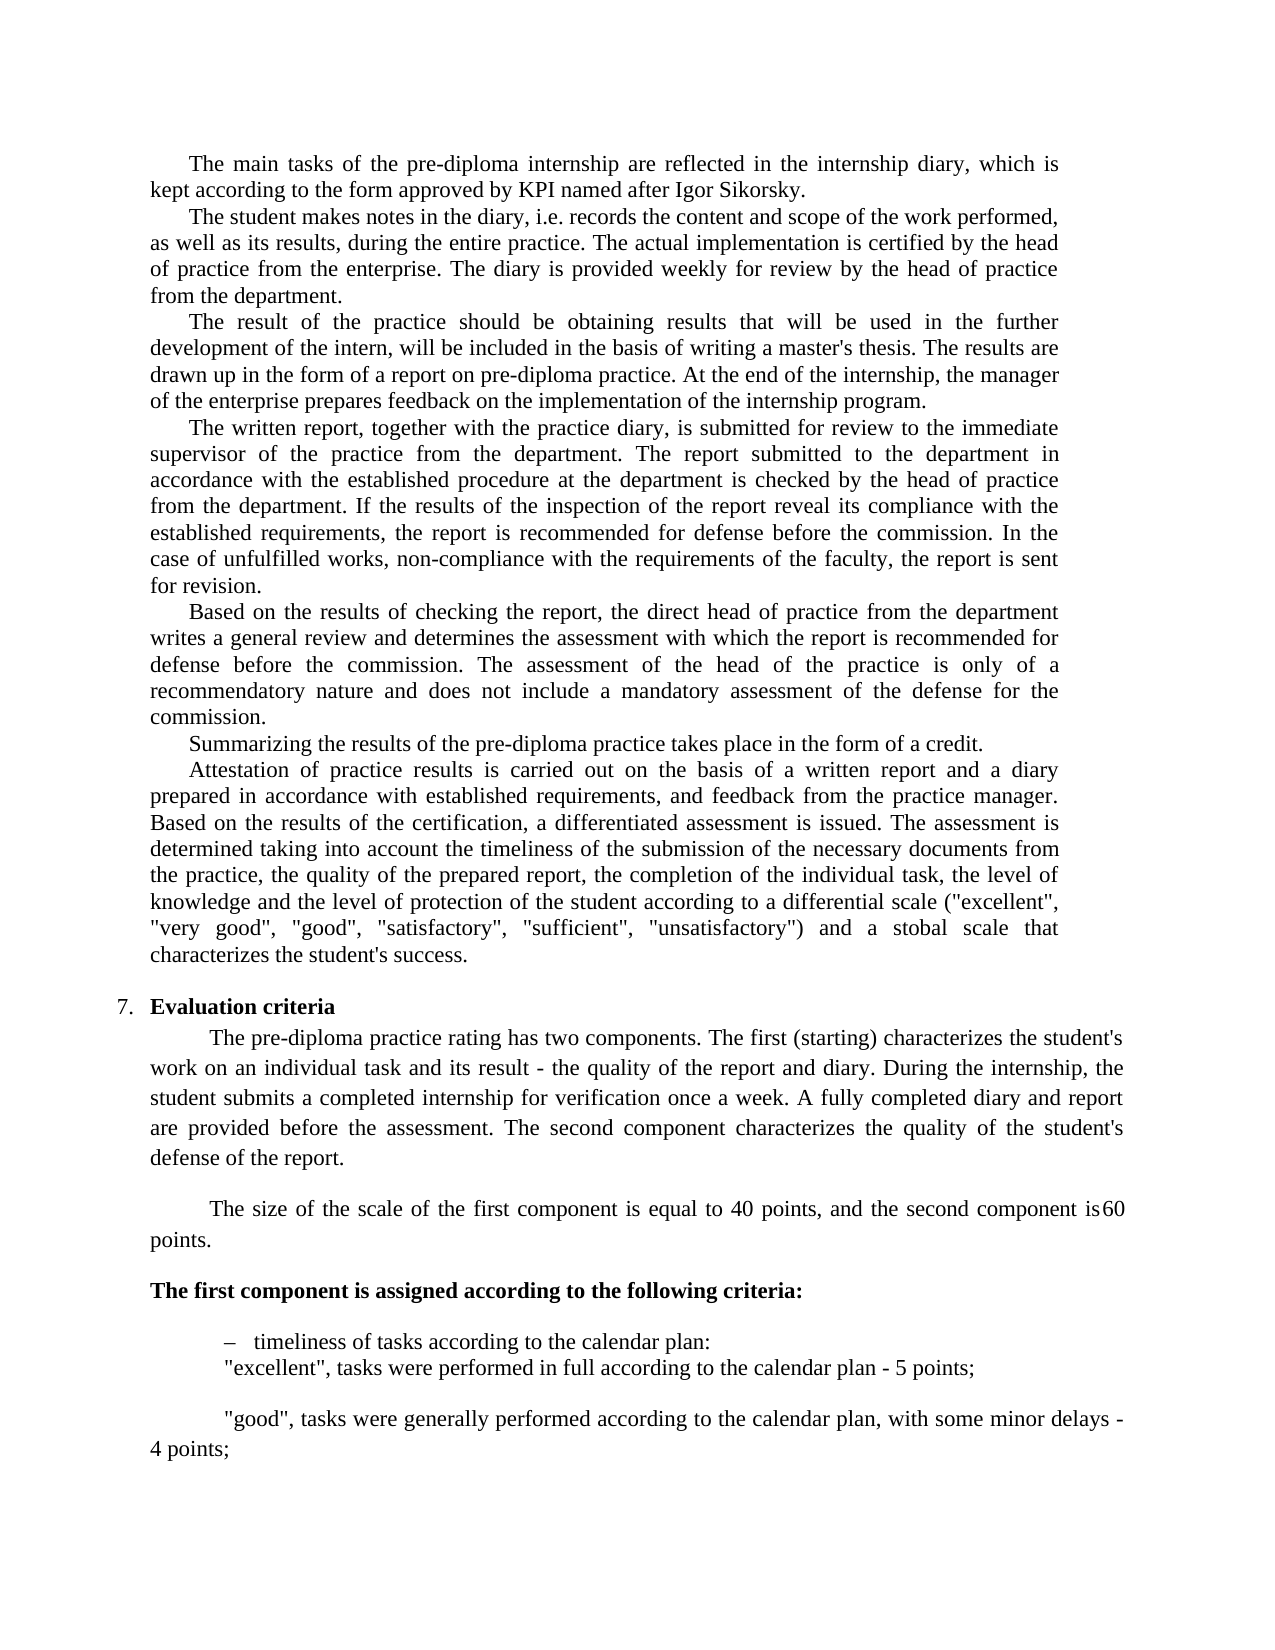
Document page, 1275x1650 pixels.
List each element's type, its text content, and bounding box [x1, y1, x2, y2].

text Based on the results of checking the report, the direct head of practice from the department writes a general review and determines the assessment with which the report is recommended for defense before the commission. The assessment of the head of the practice is only of a recommendatory nature and does not include a mandatory assessment of the defense for the commission. [150, 598, 1061, 730]
text "excellent", tasks were performed in full according to the calendar plan - 5 points; [150, 1354, 1125, 1380]
text The main tasks of the pre-diploma internship are reflected in the internship diary, which is kept according to the form approved by KPI named after Igor Sikorsky. [150, 150, 1061, 203]
list timeliness of tasks according to the calendar plan: [150, 1328, 1125, 1354]
text Summarizing the results of the pre-diploma practice takes place in the form of a credit. [150, 730, 1061, 756]
text The first component is assigned according to the following criteria: [150, 1277, 1125, 1303]
text "good", tasks were generally performed according to the calendar plan, with some minor delays - 4 points; [150, 1405, 1125, 1462]
text The student makes notes in the diary, i.e. records the content and scope of the work performed, as well as its results, during the entire practice. The actual implementation is certified by the head of practice from the enterprise. The diary is provided weekly for review by the head of practice from the department. [150, 203, 1061, 308]
text The pre-diploma practice rating has two components. The first (starting) characterizes the student's work on an individual task and its result - the quality of the report and diary. During the internship, the student submits a completed internship for verification once a week. A fully completed diary and report are provided before the assessment. The second component characterizes the quality of the student's defense of the report. [150, 1023, 1125, 1171]
text The size of the scale of the first component is equal to 40 points, and the second component is60 points. [150, 1195, 1125, 1252]
list Evaluation criteria [117, 993, 1125, 1020]
text The result of the practice should be obtaining results that will be used in the further development of the intern, will be included in the basis of writing a master's thesis. The results are drawn up in the form of a report on pre-diploma practice. At the end of the internship, the manager of the enterprise prepares feedback on the implementation of the internship program. [150, 308, 1061, 413]
text The written report, together with the practice diary, is submitted for review to the immediate supervisor of the practice from the department. The report submitted to the department in accordance with the established procedure at the department is checked by the head of practice from the department. If the results of the inspection of the report reveal its compliance with the established requirements, the report is recommended for defense before the commission. In the case of unfulfilled works, non-compliance with the requirements of the faculty, the report is sent for revision. [150, 413, 1061, 598]
text Attestation of practice results is carried out on the basis of a written report and a diary prepared in accordance with established requirements, and feedback from the practice manager. Based on the results of the certification, a differentiated assessment is issued. The assessment is determined taking into account the timeliness of the submission of the necessary documents from the practice, the quality of the prepared report, the completion of the individual task, the level of knowledge and the level of protection of the student according to a differential scale ("excellent", "very good", "good", "satisfactory", "sufficient", "unsatisfactory") and a stobal scale that characterizes the student's success. [150, 756, 1061, 967]
